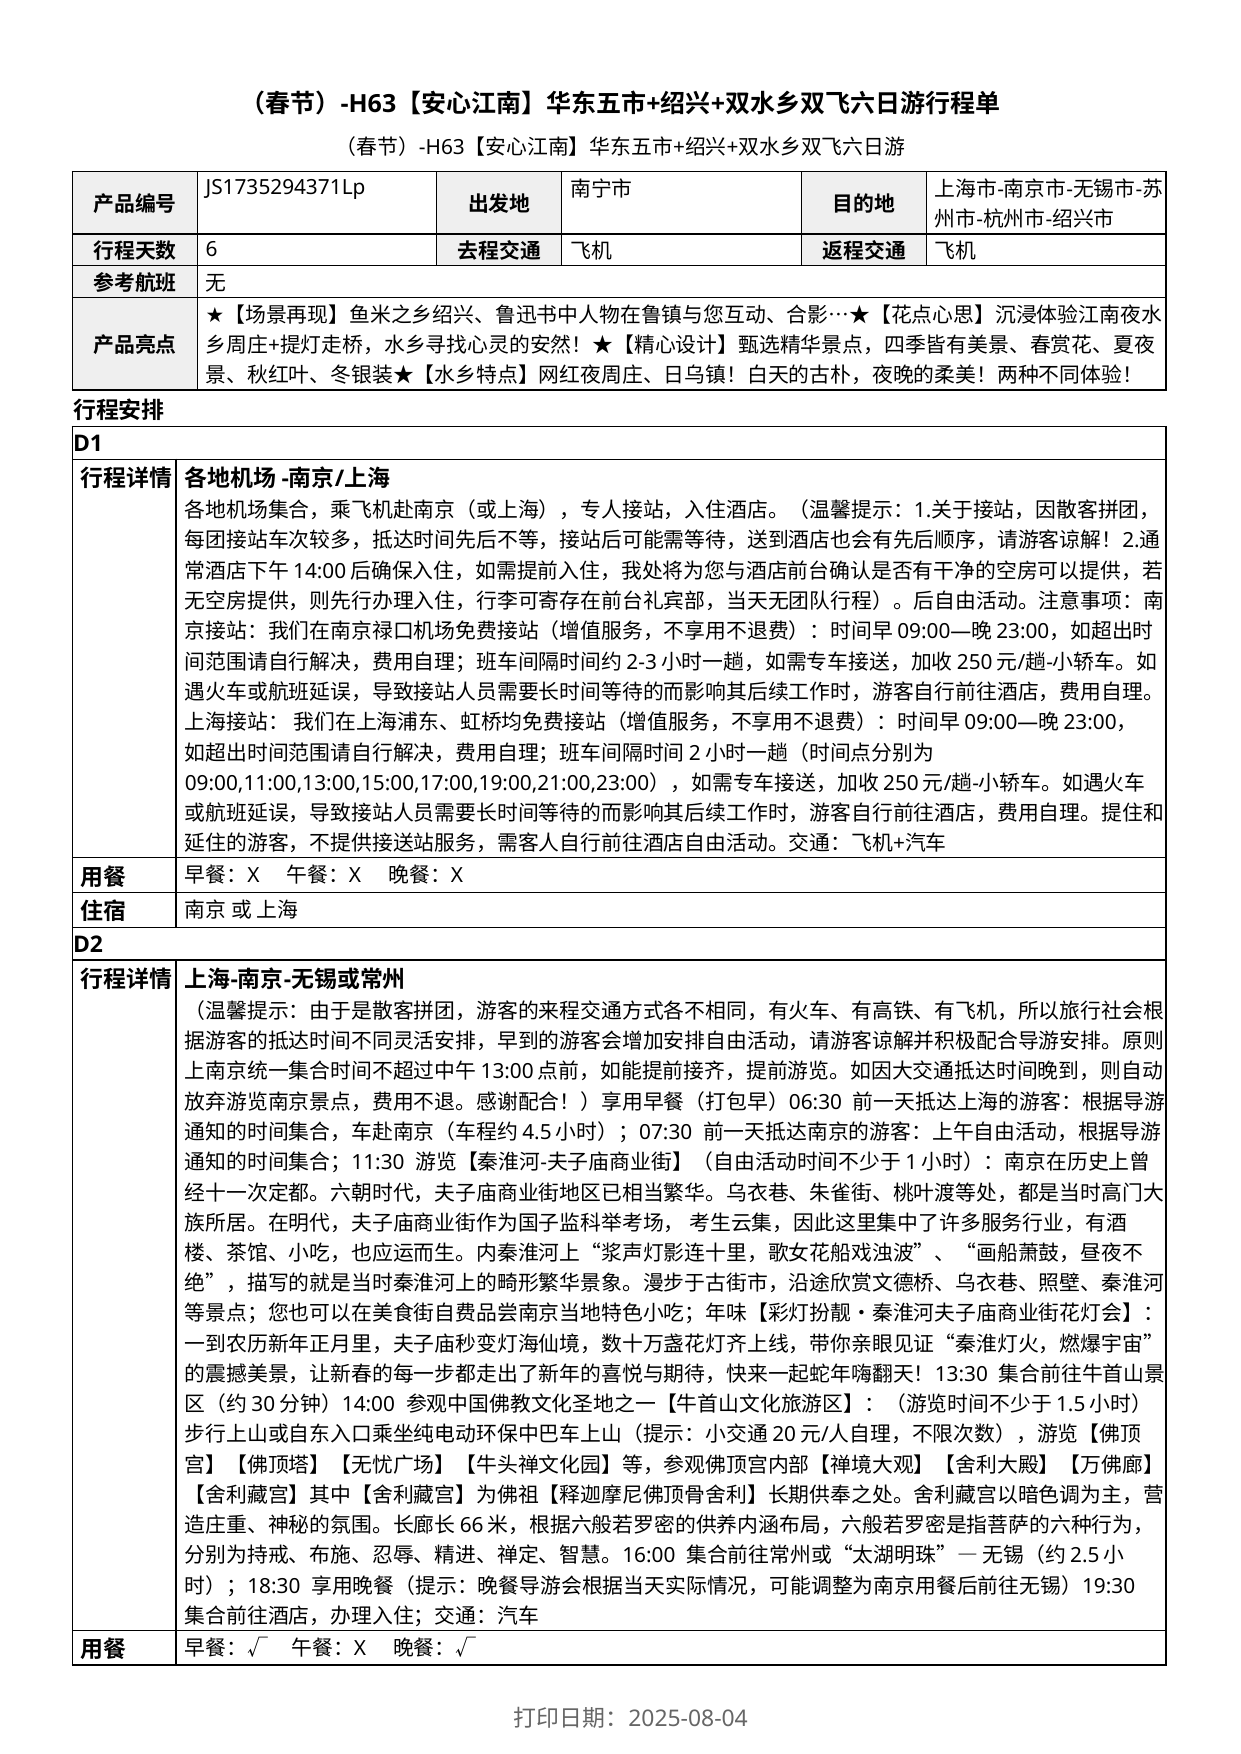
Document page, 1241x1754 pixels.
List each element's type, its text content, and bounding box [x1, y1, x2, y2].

text 行程安排 [73, 391, 1167, 425]
table_cell 用餐 [73, 858, 175, 892]
table_cell 南京 或 上海 [177, 893, 1165, 926]
table_cell 上海-南京-无锡或常州 （温馨提示：由于是散客拼团，游客的来程交通方式各不相同，有火车、有高铁、有飞机，所以旅行社会根据游客的抵达时间不同灵活安排，早到的游客会增加安排自由活动，请游客谅解并积极配合导游安排。原则上南京统一集合时间不超过中午13:00点前，如能提前接齐，提前游览。如因大交通抵达时间晚到，则自动放弃游览南京景点，费用不退。感谢配合！） [177, 961, 1165, 1629]
table_cell 行程详情 [73, 961, 175, 1629]
table_header JS1735294371Lp [198, 172, 436, 233]
text （春节）-H63【安心江南】华东五市+绍兴+双水乡双飞六日游 [73, 130, 1167, 160]
table_cell ★【场景再现】鱼米之乡绍兴、鲁迅书中人物在鲁镇与您互动、合影… [198, 298, 1165, 389]
table_cell D2 [73, 928, 1165, 959]
table_cell 飞机 [927, 235, 1165, 265]
table_header 出发地 [437, 172, 561, 233]
table_cell 产品亮点 [73, 298, 197, 389]
table_header D1 [73, 427, 1165, 458]
table_cell 行程天数 [73, 235, 197, 265]
table_cell 参考航班 [73, 266, 197, 296]
table_cell 飞机 [562, 235, 801, 265]
table_header 目的地 [802, 172, 926, 233]
table_cell 各地机场 -南京/上海 各地机场集合，乘飞机赴南京（或上海），专人接站，入住酒店。 [177, 460, 1165, 857]
table_cell 早餐：X 午餐：X 晚餐：X [177, 858, 1165, 892]
text （春节）-H63【安心江南】华东五市+绍兴+双水乡双飞六日游行程单 [73, 83, 1167, 119]
table_cell 用餐 [73, 1631, 175, 1664]
table_cell 返程交通 [802, 235, 926, 265]
table_header 上海市-南京市-无锡市-苏州市-杭州市-绍兴市 [927, 172, 1165, 233]
table_cell 行程详情 [73, 460, 175, 857]
table_header 南宁市 [562, 172, 801, 233]
table_cell 住宿 [73, 893, 175, 926]
table_cell 去程交通 [437, 235, 561, 265]
table_cell 无 [198, 266, 1165, 296]
table_cell 6 [198, 235, 436, 265]
table_header 产品编号 [73, 172, 197, 233]
table_cell 早餐：√ 午餐：X 晚餐：√ [177, 1631, 1165, 1664]
